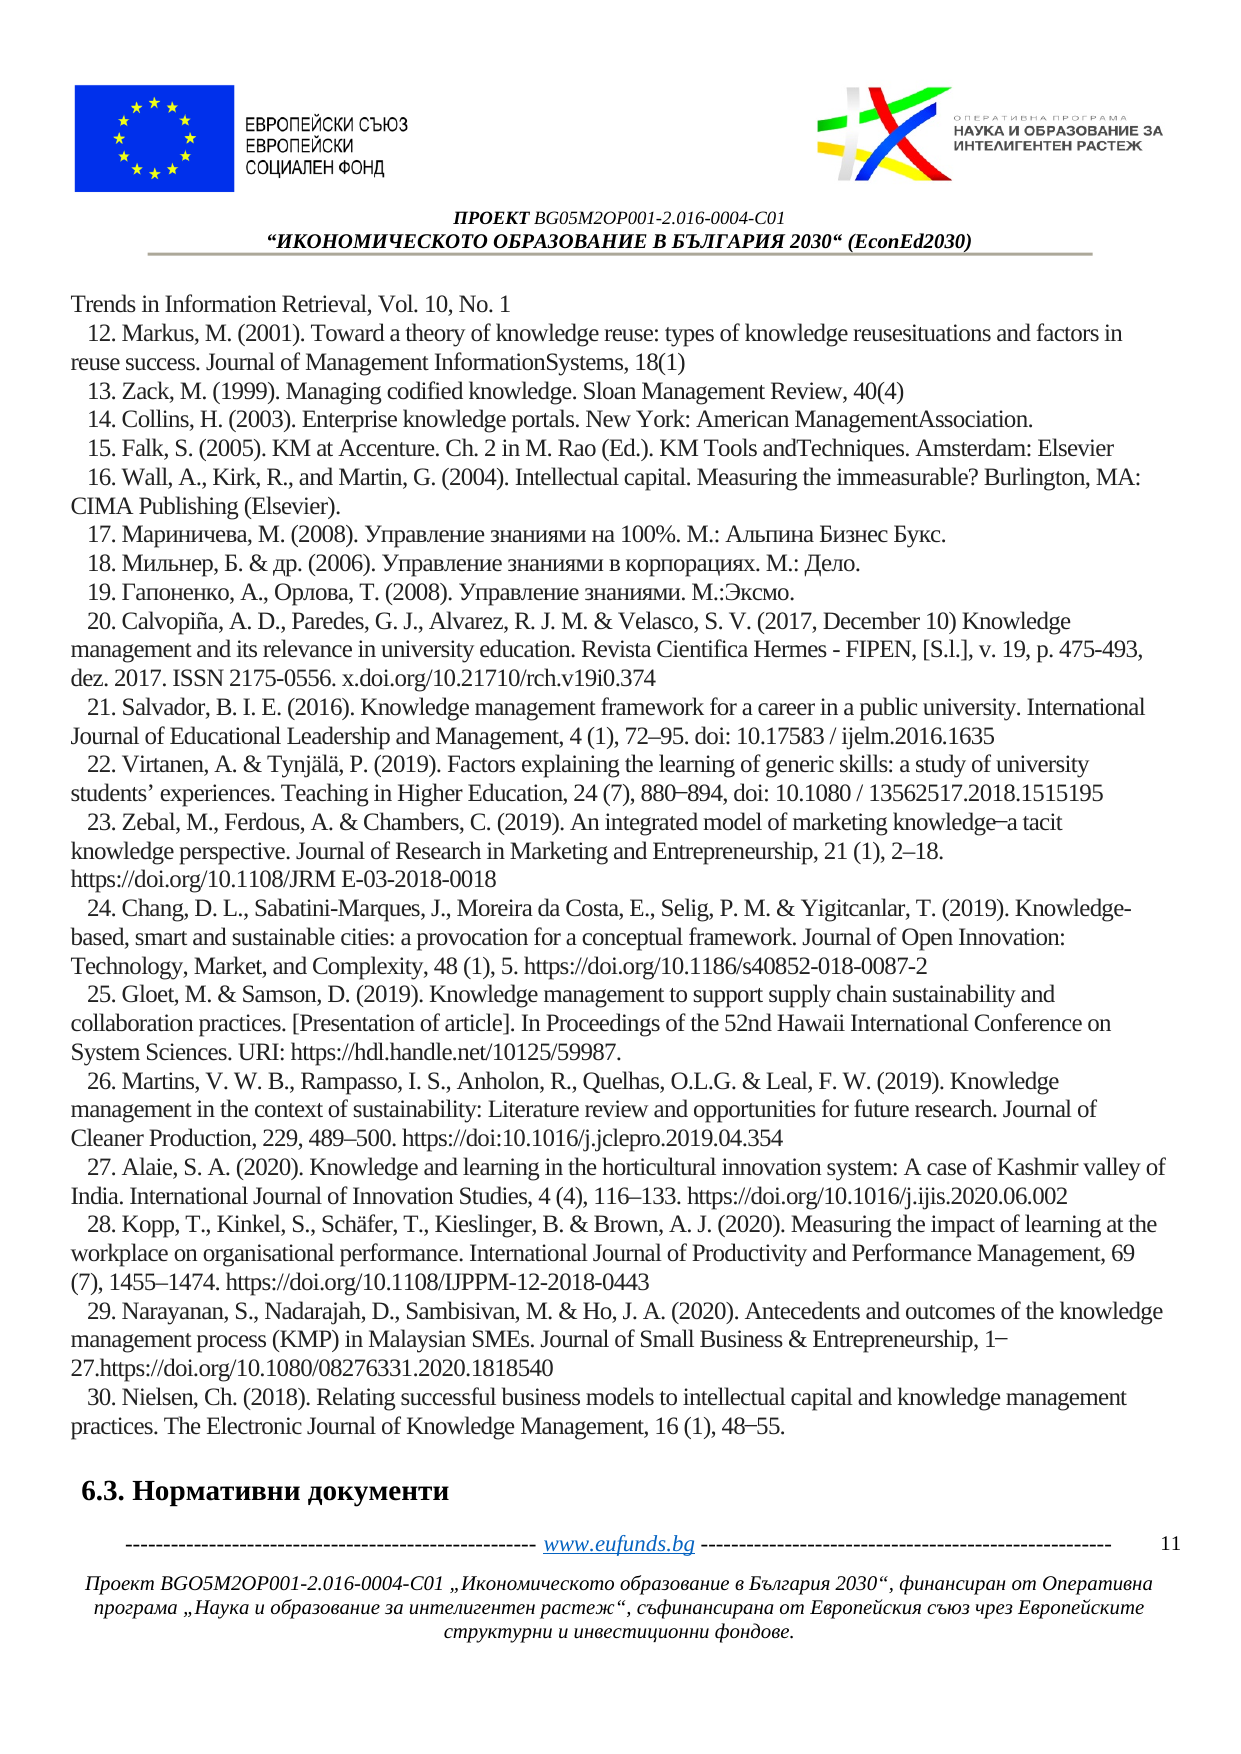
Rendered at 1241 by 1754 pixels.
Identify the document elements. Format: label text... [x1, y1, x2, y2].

table_cell 19. Гапоненко, А., Орлова, Т. (2008). Управление знаниями. М.:Эксмо. [59, 577, 1181, 606]
table_cell 27. Alaie, S. A. (2020). Knowledge and learning in the horticultural innovation system: A case of Kashmir valley of India. International Journal of Innovation Studies, 4 (4), 116–133. https://doi.org/10.1016/j.ijis.2020.06.002 [59, 1152, 1181, 1209]
table_cell 17. Мариничева, М. (2008). Управление знаниями на 100%. М.: Альпина Бизнес Букс. [59, 520, 1181, 548]
table_cell 29. Narayanan, S., Nadarajah, D., Sambisivan, M. & Ho, J. A. (2020). Antecedents and outcomes of the knowledge management process (KMP) in Malaysian SMEs. Journal of Small Business & Entrepreneurship, 1 ̶ 27.https://doi.org/10.1080/08276331.2020.1818540 [59, 1296, 1181, 1382]
table_cell 26. Martins, V. W. B., Rampasso, I. S., Anholon, R., Quelhas, O.L.G. & Leal, F. W. (2019). Knowledge management in the context of sustainability: Literature review and opportunities for future research. Journal of Cleaner Production, 229, 489–500. https://doi:10.1016/j.jclepro.2019.04.354 [59, 1066, 1181, 1152]
table_cell 20. Calvopiña, A. D., Paredes, G. J., Alvarez, R. J. M. & Velasco, S. V. (2017, December 10) Knowledge management and its relevance in university education. Revista Cientifica Hermes - FIPEN, [S.l.], v. 19, p. 475-493, dez. 2017. ISSN 2175-0556. x.doi.org/10.21710/rch.v19i0.374 [59, 606, 1181, 692]
picture [803, 70, 1182, 189]
table_cell 28. Kopp, T., Kinkel, S., Schäfer, T., Kieslinger, B. & Brown, A. J. (2020). Measuring the impact of learning at the workplace on organisational performance. International Journal of Productivity and Performance Management, 69 (7), 1455–1474. https://doi.org/10.1108/IJPPM-12-2018-0443 [59, 1210, 1181, 1296]
table_cell 23. Zebal, M., Ferdous, A. & Chambers, C. (2019). An integrated model of marketing knowledge ̶ a tacit knowledge perspective. Journal of Research in Marketing and Entrepreneurship, 21 (1), 2–18. https://doi.org/10.1108/JRM E-03-2018-0018 [59, 807, 1181, 893]
table_cell 14. Collins, H. (2003). Enterprise knowledge portals. New York: American ManagementAssociation. [59, 405, 1181, 433]
table_cell 30. Nielsen, Ch. (2018). Relating successful business models to intellectual capital and knowledge management practices. The Electronic Journal of Knowledge Management, 16 (1), 48 ̶ 55. [59, 1382, 1181, 1439]
table_cell 22. Virtanen, A. & Tynjälä, P. (2019). Factors explaining the learning of generic skills: a study of university students’ experiences. Teaching in Higher Education, 24 (7), 880 ̶ 894, doi: 10.1080 / 13562517.2018.1515195 [59, 750, 1181, 807]
table_cell 25. Gloet, M. & Samson, D. (2019). Knowledge management to support supply chain sustainability and collaboration practices. [Presentation of article]. In Proceedings of the 52nd Hawaii International Conference on System Sciences. URI: https://hdl.handle.net/10125/59987. [59, 980, 1181, 1066]
picture [59, 73, 440, 206]
table_cell 16. Wall, A., Kirk, R., and Martin, G. (2004). Intellectual capital. Measuring the immeasurable? Burlington, MA: CIMA Publishing (Elsevier). [59, 462, 1181, 519]
table_cell 18. Мильнер, Б. & др. (2006). Управление знаниями в корпорациях. М.: Дело. [59, 548, 1181, 577]
table_cell 24. Chang, D. L., Sabatini-Marques, J., Moreira da Costa, E., Selig, P. M. & Yigitcanlar, T. (2019). Knowledge-based, smart and sustainable cities: a provocation for a conceptual framework. Journal of Open Innovation: Technology, Market, and Complexity, 48 (1), 5. https://doi.org/10.1186/s40852-018-0087-2 [59, 893, 1181, 979]
table_cell 21. Salvador, B. I. E. (2016). Knowledge management framework for a career in a public university. International Journal of Educational Leadership and Management, 4 (1), 72–95. doi: 10.17583 / ijelm.2016.1635 [59, 692, 1181, 749]
table_cell 13. Zack, M. (1999). Managing codified knowledge. Sloan Management Review, 40(4) [59, 376, 1181, 404]
text 6.3. Нормативни документи [59, 1473, 1181, 1507]
table_cell 15. Falk, S. (2005). KM at Accenture. Ch. 2 in M. Rao (Ed.). KM Tools andTechniques. Amsterdam: Elsevier [59, 433, 1181, 462]
table_cell 12. Markus, M. (2001). Toward a theory of knowledge reuse: types of knowledge reusesituations and factors in reuse success. Journal of Management InformationSystems, 18(1) [59, 318, 1181, 376]
